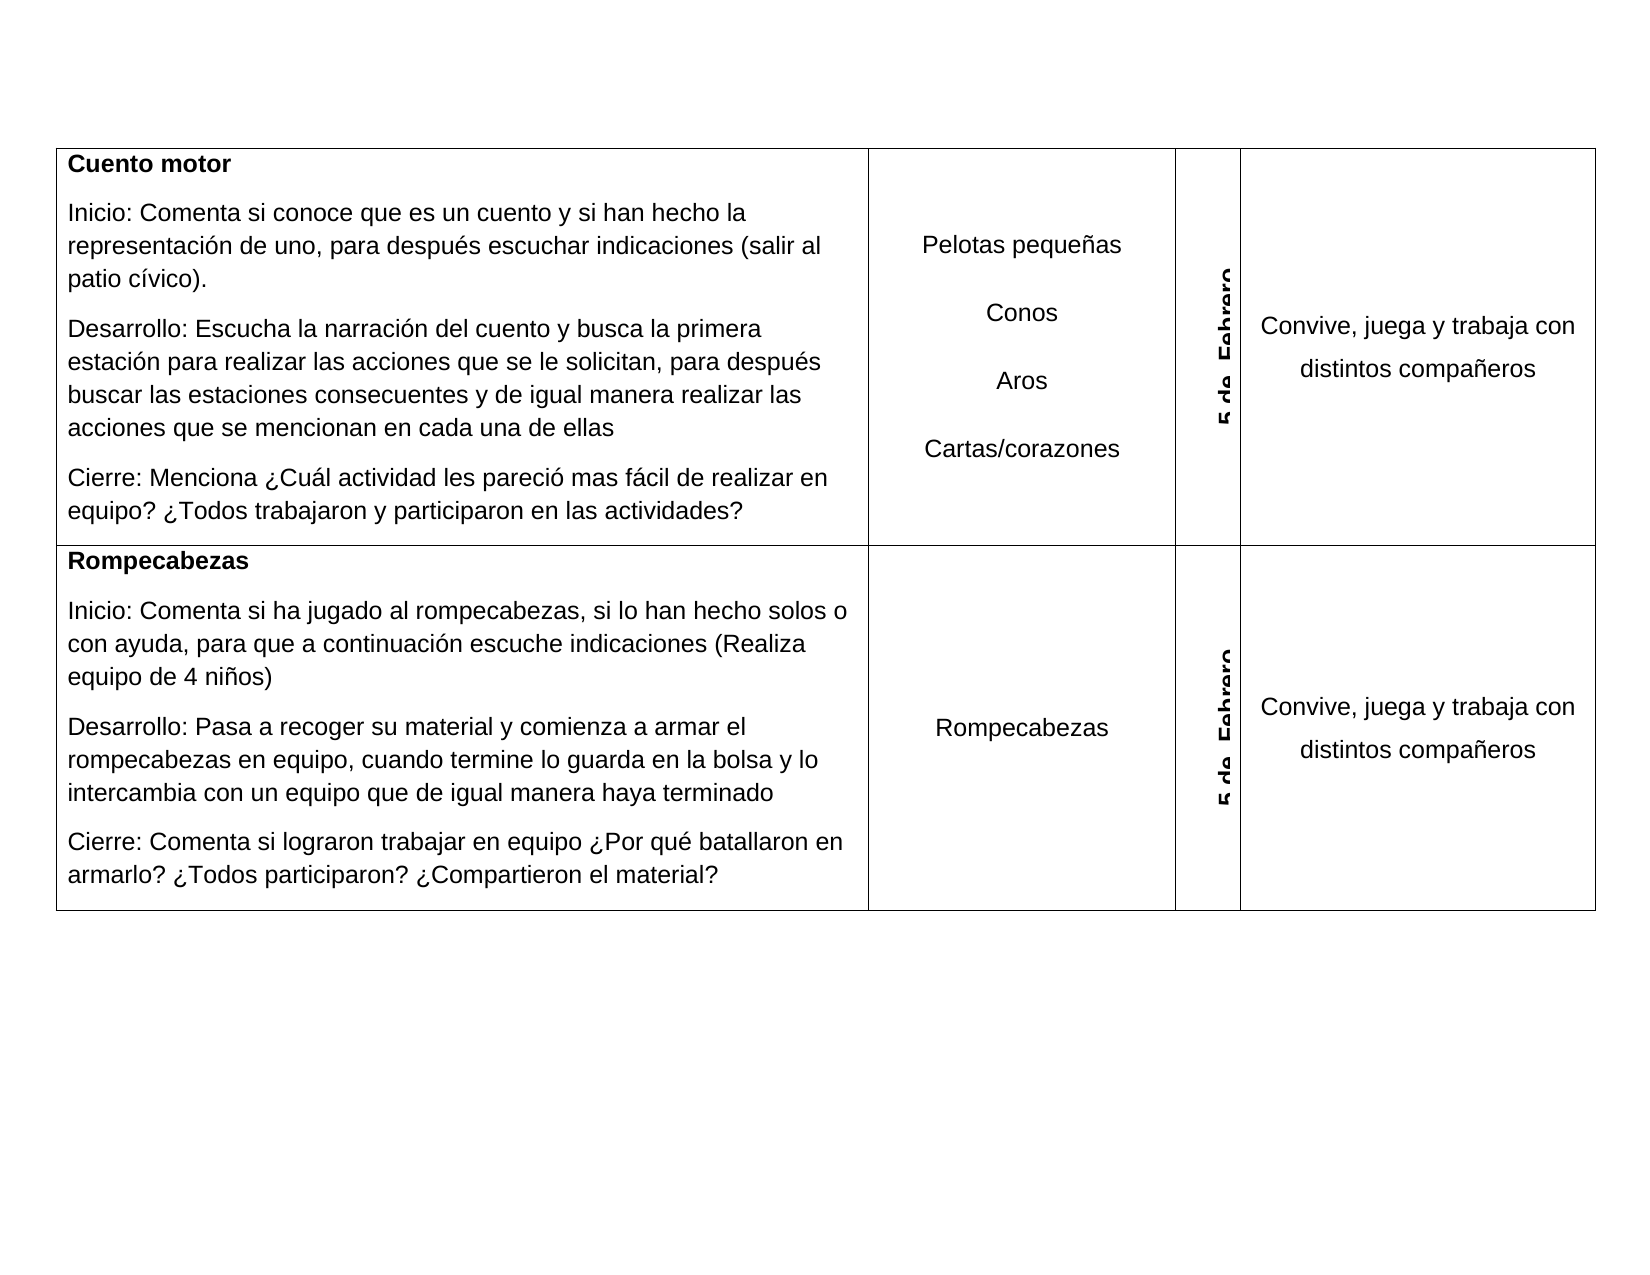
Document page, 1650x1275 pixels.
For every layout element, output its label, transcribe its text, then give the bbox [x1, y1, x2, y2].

table_cell Convive, juega y trabaja con distintos compañeros [1241, 149, 1595, 545]
table_cell Rompecabezas Inicio: Comenta si ha jugado al rompecabezas, si lo han hecho solos o con ayuda, para que a continuación escuche indicaciones (Realiza equipo de 4 niños) Desarrollo: Pasa a recoger su material y comienza a armar el rompecabezas en equipo, cuando termine lo guarda en la bolsa y lo intercambia con un equipo que de igual manera haya terminado Cierre: Comenta si lograron trabajar en equipo ¿Por qué batallaron en armarlo? ¿Todos participaron? ¿Compartieron el material? [57, 546, 868, 910]
table_cell Cuento motor Inicio: Comenta si conoce que es un cuento y si han hecho la representación de uno, para después escuchar indicaciones (salir al patio cívico). Desarrollo: Escucha la narración del cuento y busca la primera estación para realizar las acciones que se le solicitan, para después buscar las estaciones consecuentes y de igual manera realizar las acciones que se mencionan en cada una de ellas Cierre: Menciona ¿Cuál actividad les pareció mas fácil de realizar en equipo? ¿Todos trabajaron y participaron en las actividades? [57, 149, 868, 545]
table_cell 5 de Febrero [1176, 149, 1240, 545]
table_cell Rompecabezas [869, 546, 1175, 910]
table_cell Pelotas pequeñas Conos Aros Cartas/corazones [869, 149, 1175, 545]
table_cell Convive, juega y trabaja con distintos compañeros [1241, 546, 1595, 910]
table_cell 5 de Febrero [1176, 546, 1240, 910]
